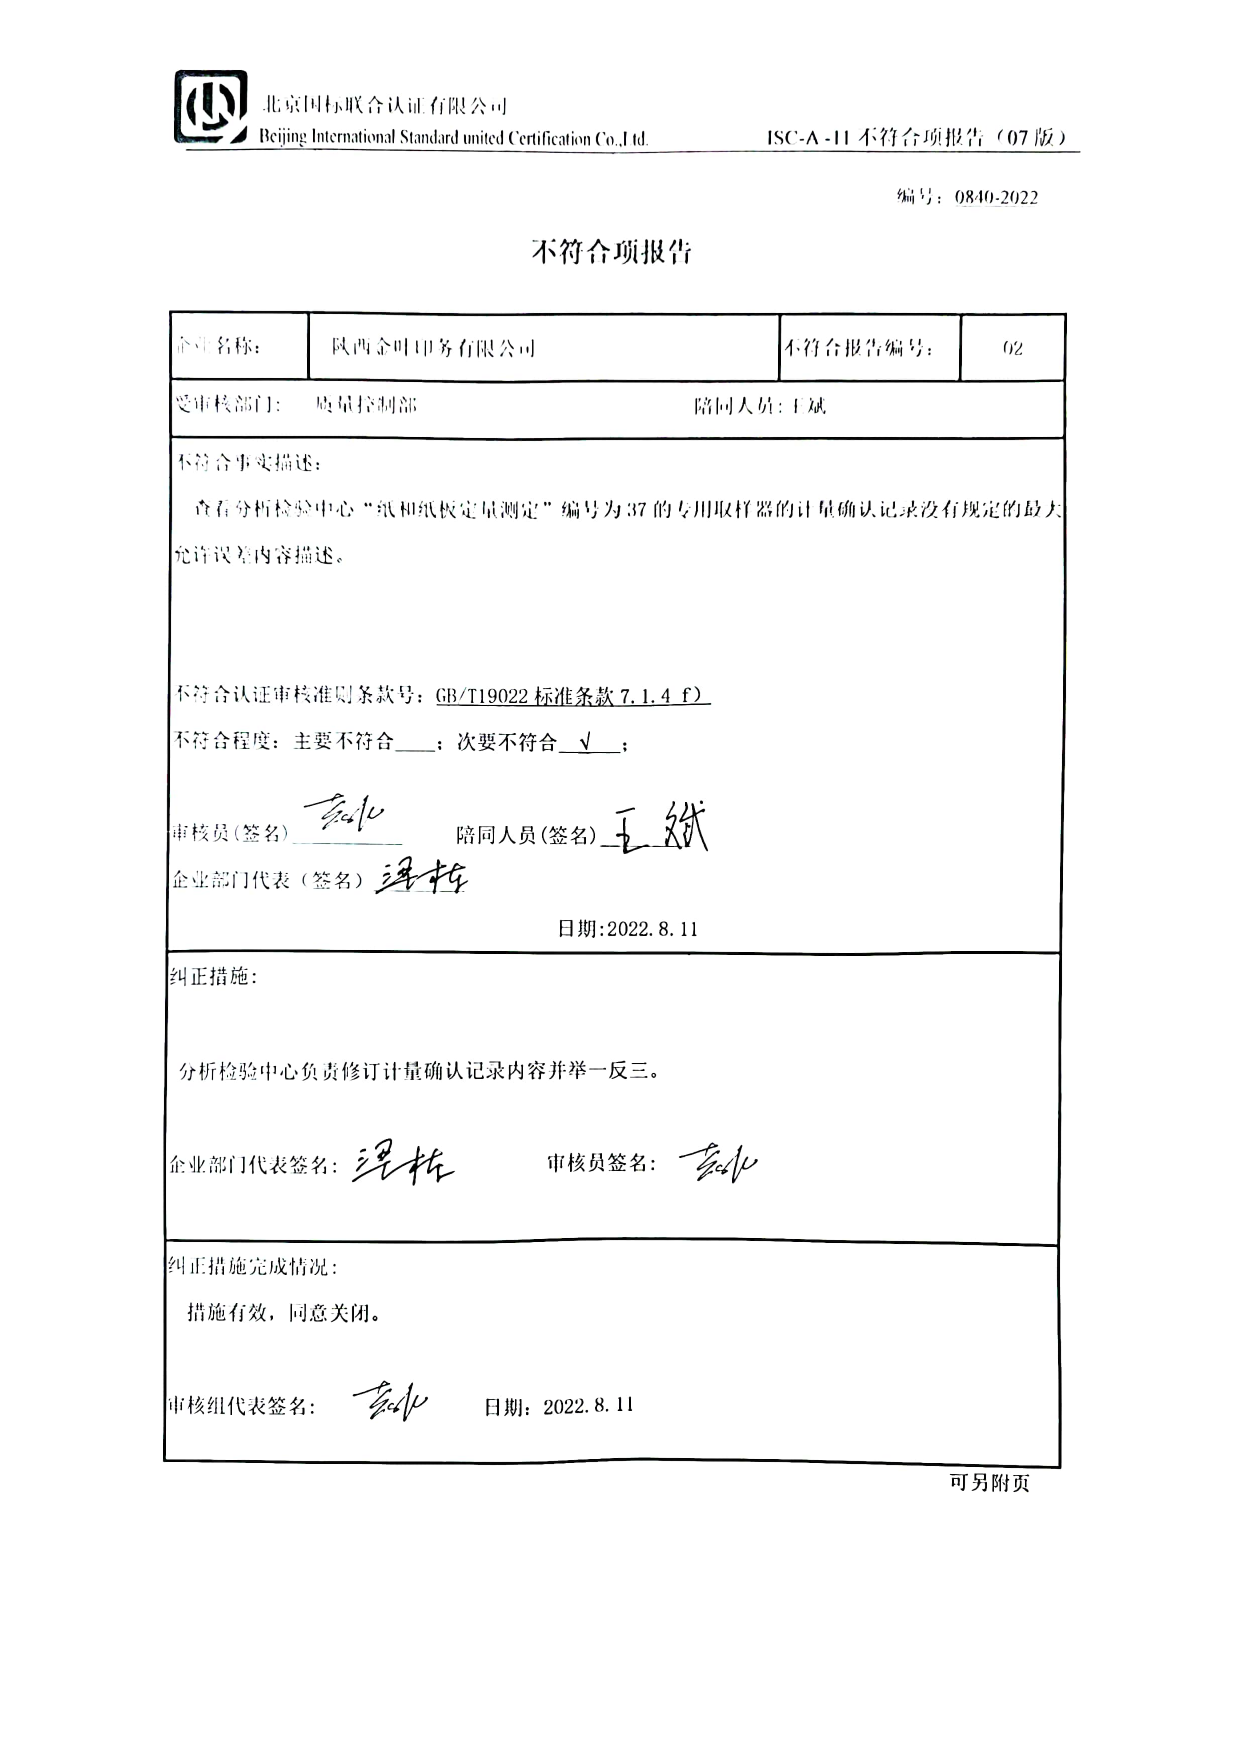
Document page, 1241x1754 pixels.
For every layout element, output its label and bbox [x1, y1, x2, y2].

picture [42, 37, 1195, 1653]
